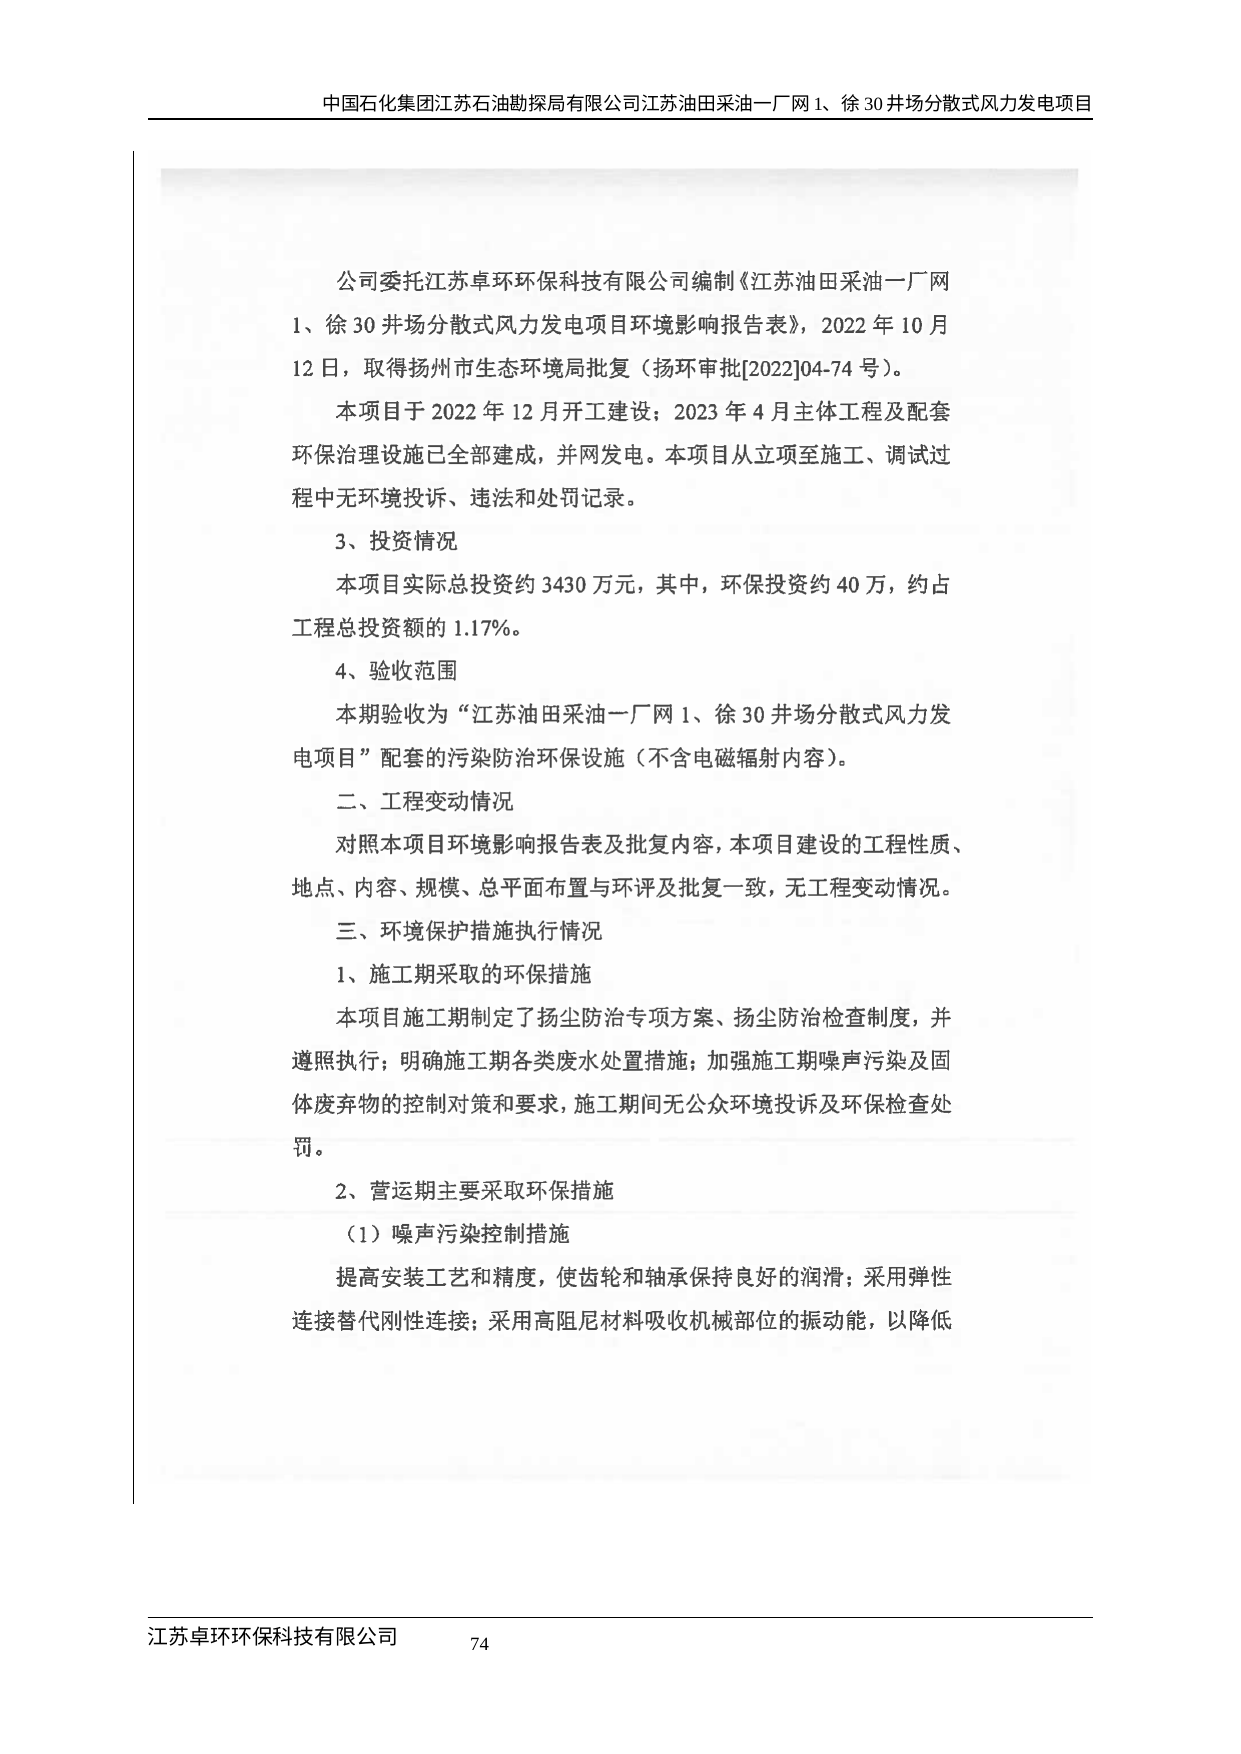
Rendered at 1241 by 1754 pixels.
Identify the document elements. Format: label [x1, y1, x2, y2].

picture [147, 150, 1092, 1484]
